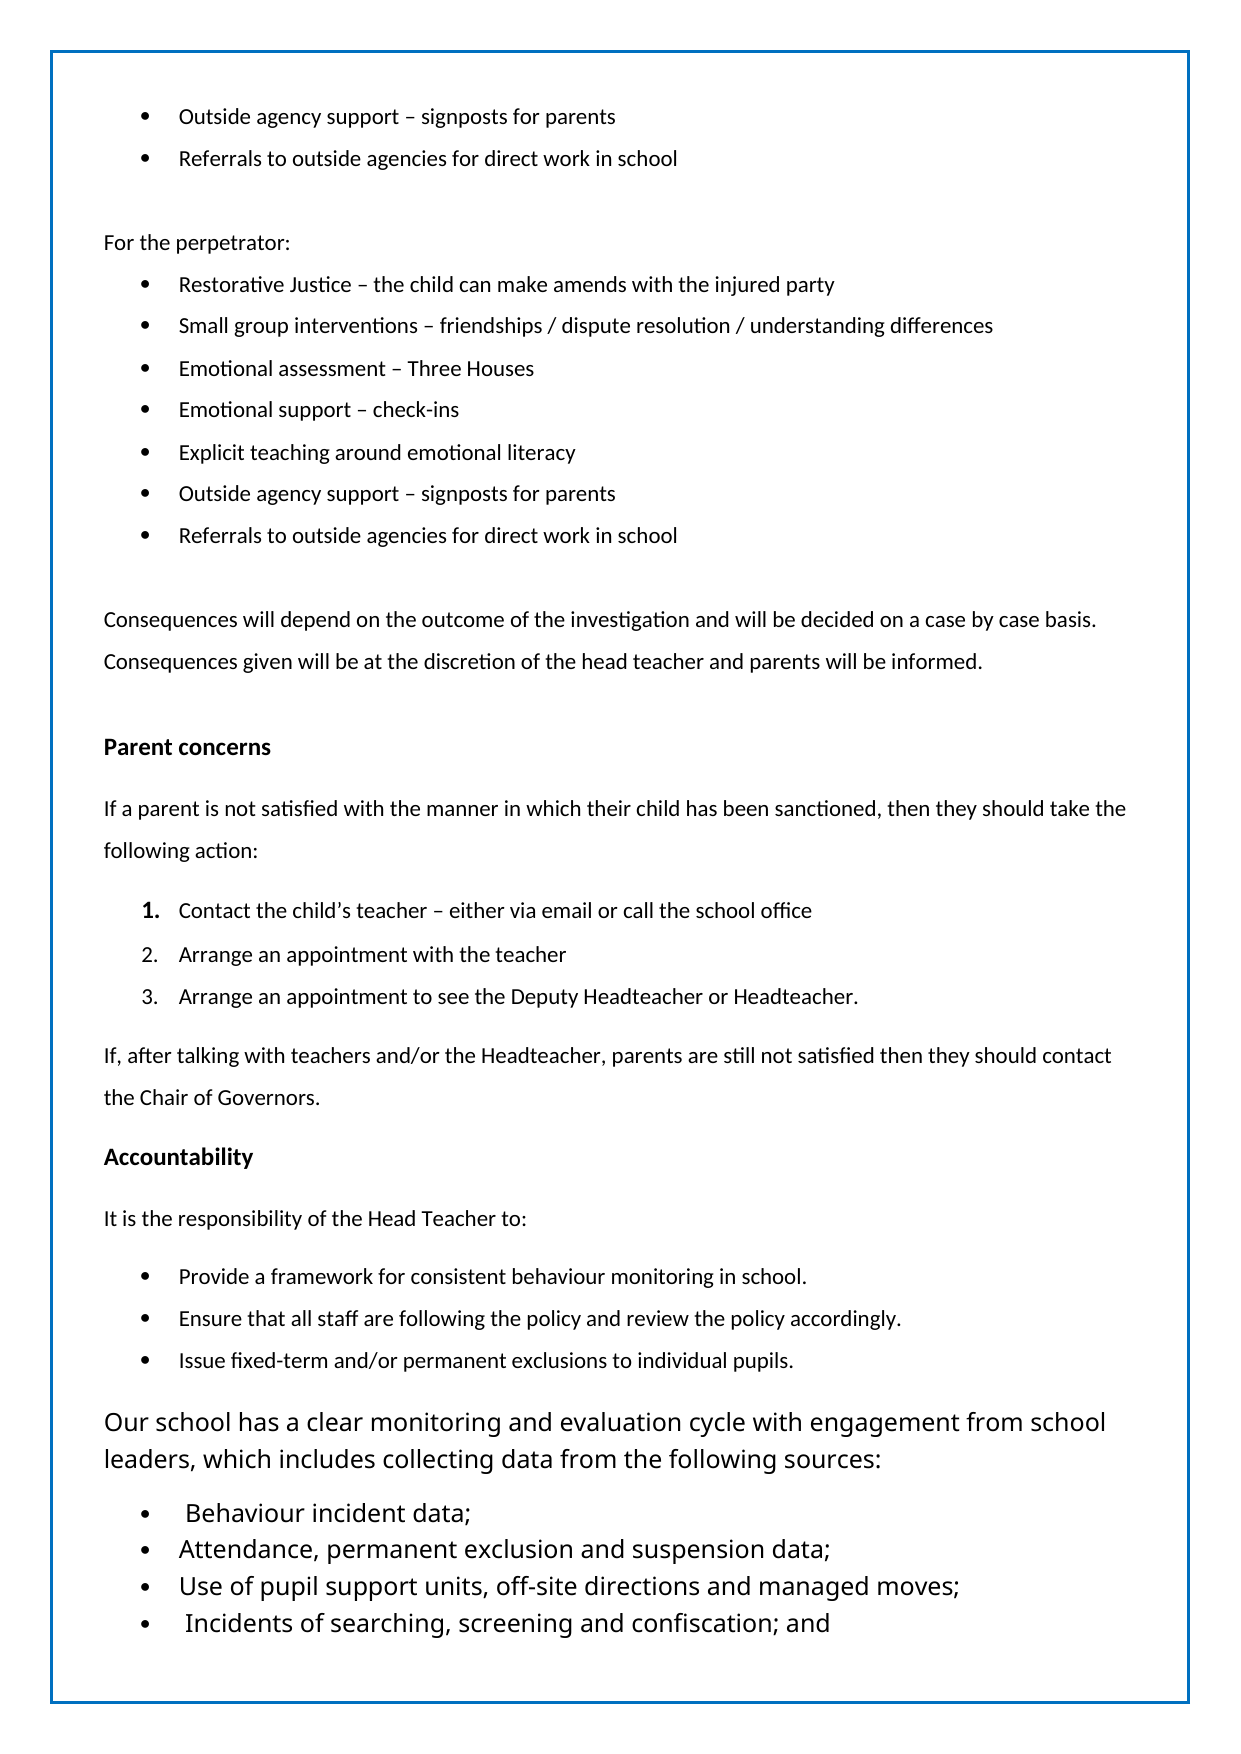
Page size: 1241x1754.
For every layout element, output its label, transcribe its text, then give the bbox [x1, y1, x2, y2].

list Provide a framework for consistent behaviour monitoring in school. [141, 1262, 1137, 1291]
list Use of pupil support units, off-site directions and managed moves; [141, 1569, 1137, 1603]
list Attendance, permanent exclusion and suspension data; [141, 1532, 1137, 1566]
list Behaviour incident data; [141, 1495, 1137, 1529]
text If a parent is not satisfied with the manner in which their child has been sanctioned, then they should take the following action: [103, 794, 1137, 864]
list Explicit teaching around emotional literacy [141, 438, 1137, 466]
text Parent concerns [103, 731, 1137, 762]
list Emotional support – check-ins [141, 396, 1137, 424]
list Arrange an appointment to see the Deputy Headteacher or Headteacher. [141, 982, 1137, 1010]
text Consequences will depend on the outcome of the investigation and will be decided on a case by case basis. Consequences given will be at the discretion of the head teacher and parents will be informed. [103, 606, 1137, 676]
list Arrange an appointment with the teacher [141, 940, 1137, 968]
list Referrals to outside agencies for direct work in school [141, 522, 1137, 549]
list Emotional assessment – Three Houses [141, 354, 1137, 382]
list Outside agency support – signposts for parents [141, 102, 1137, 130]
text Our school has a clear monitoring and evaluation cycle with engagement from school leaders, which includes collecting data from the following sources: [103, 1405, 1137, 1476]
list Restorative Justice – the child can make amends with the injured party [141, 270, 1137, 298]
list Issue fixed-term and/or permanent exclusions to individual pupils. [141, 1346, 1137, 1374]
text If, after talking with teachers and/or the Headteacher, parents are still not satisfied then they should contact the Chair of Governors. [103, 1041, 1137, 1111]
list Outside agency support – signposts for parents [141, 479, 1137, 508]
text Accountability [103, 1141, 1137, 1172]
list Ensure that all staff are following the policy and review the policy accordingly. [141, 1304, 1137, 1332]
list Small group interventions – friendships / dispute resolution / understanding differences [141, 312, 1137, 340]
list Contact the child’s teacher – either via email or call the school office [141, 894, 1137, 925]
text It is the responsibility of the Head Teacher to: [103, 1204, 1137, 1232]
text For the perpetrator: [103, 228, 1137, 256]
list Referrals to outside agencies for direct work in school [141, 144, 1137, 172]
list Incidents of searching, screening and confiscation; and [141, 1606, 1137, 1640]
